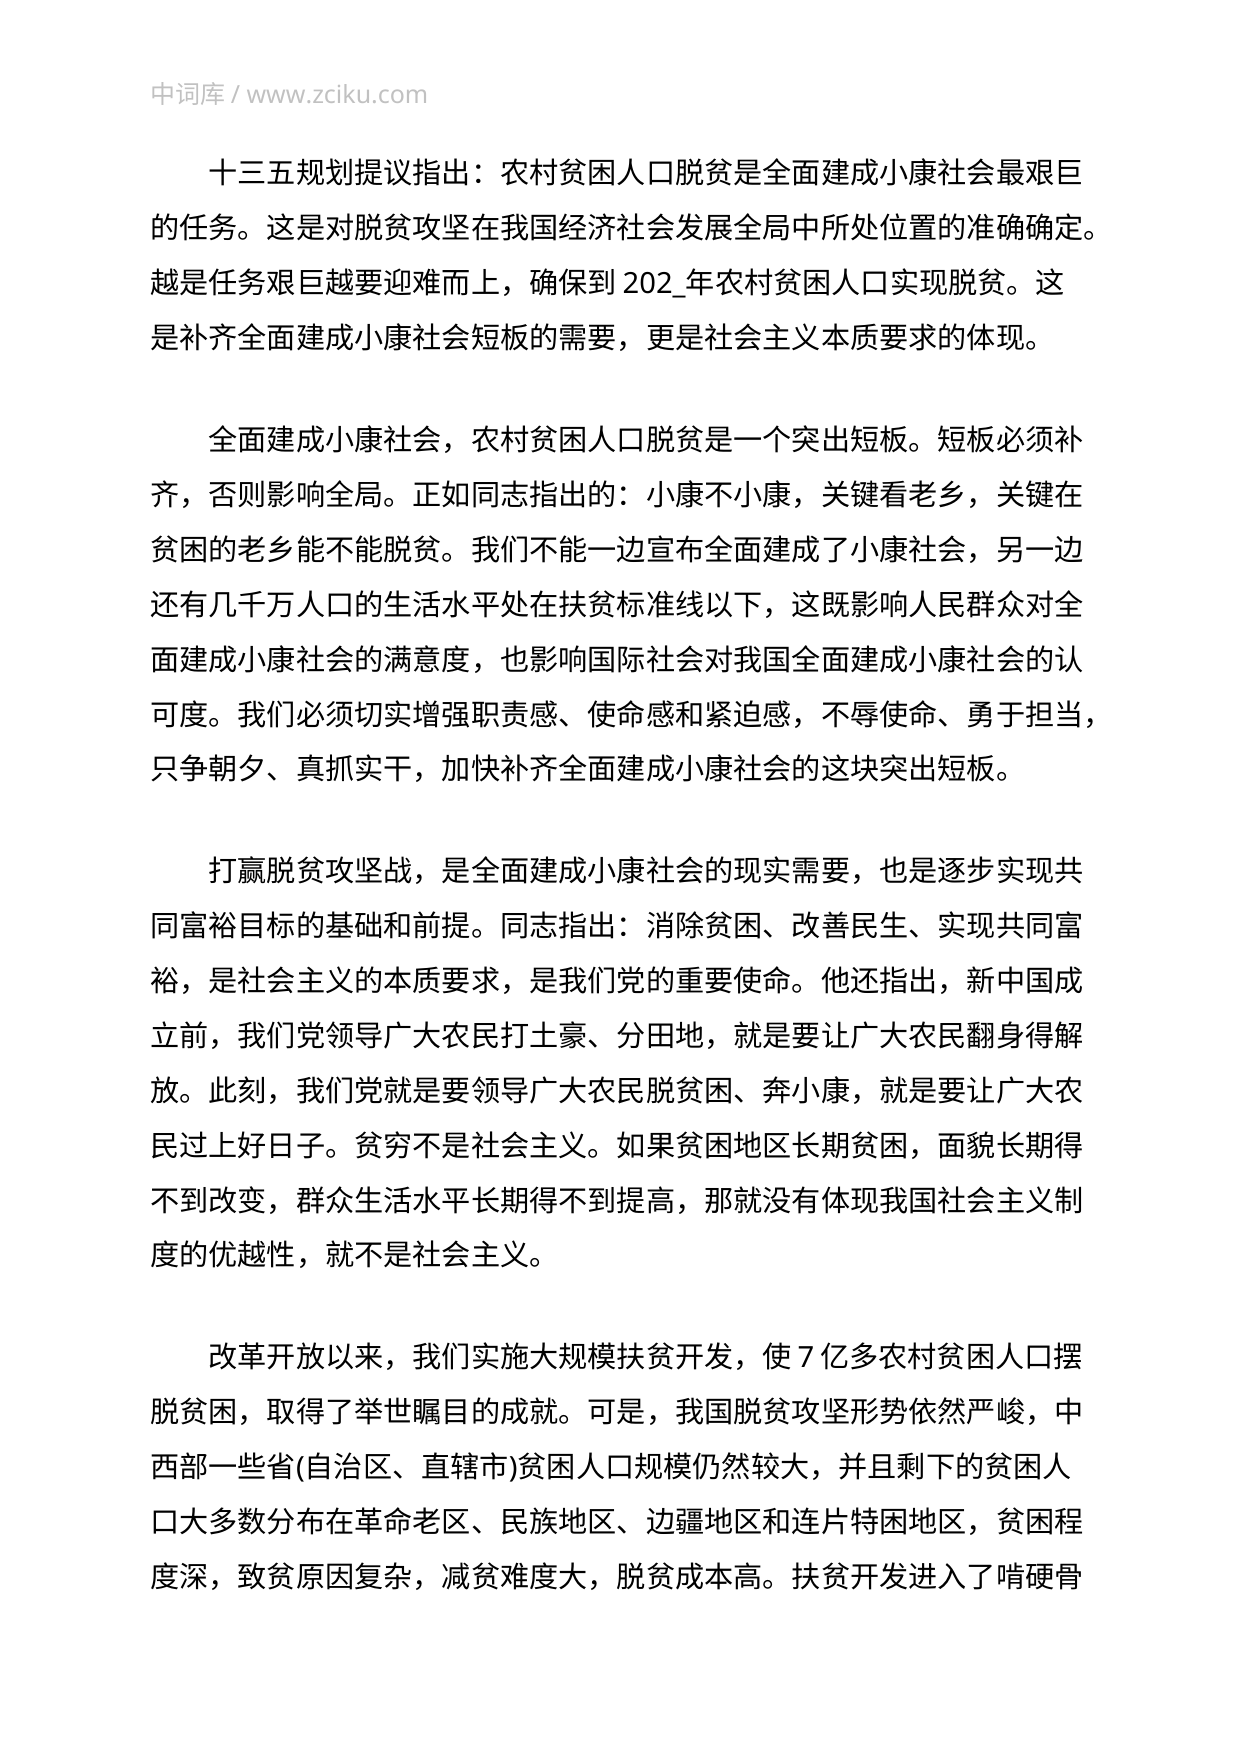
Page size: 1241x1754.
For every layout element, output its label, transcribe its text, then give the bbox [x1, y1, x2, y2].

text 全面建成小康社会，农村贫困人口脱贫是一个突出短板。短板必须补齐，否则影响全局。正如同志指出的：小康不小康，关键看老乡，关键在贫困的老乡能不能脱贫。我们不能一边宣布全面建成了小康社会，另一边还有几千万人口的生活水平处在扶贫标准线以下，这既影响人民群众对全面建成小康社会的满意度，也影响国际社会对我国全面建成小康社会的认可度。我们必须切实增强职责感、使命感和紧迫感，不辱使命、勇于担当，只争朝夕、真抓实干，加快补齐全面建成小康社会的这块突出短板。 [150, 417, 1090, 788]
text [150, 1334, 1090, 1596]
text 打赢脱贫攻坚战，是全面建成小康社会的现实需要，也是逐步实现共同富裕目标的基础和前提。同志指出：消除贫困、改善民生、实现共同富裕，是社会主义的本质要求，是我们党的重要使命。他还指出，新中国成立前，我们党领导广大农民打土豪、分田地，就是要让广大农民翻身得解放。此刻，我们党就是要领导广大农民脱贫困、奔小康，就是要让广大农民过上好日子。贫穷不是社会主义。如果贫困地区长期贫困，面貌长期得不到改变，群众生活水平长期得不到提高，那就没有体现我国社会主义制度的优越性，就不是社会主义。 [150, 848, 1090, 1274]
text 十三五规划提议指出：农村贫困人口脱贫是全面建成小康社会最艰巨的任务。这是对脱贫攻坚在我国经济社会发展全局中所处位置的准确确定。越是任务艰巨越要迎难而上，确保到202_年农村贫困人口实现脱贫。这是补齐全面建成小康社会短板的需要，更是社会主义本质要求的体现。 [150, 150, 1090, 357]
